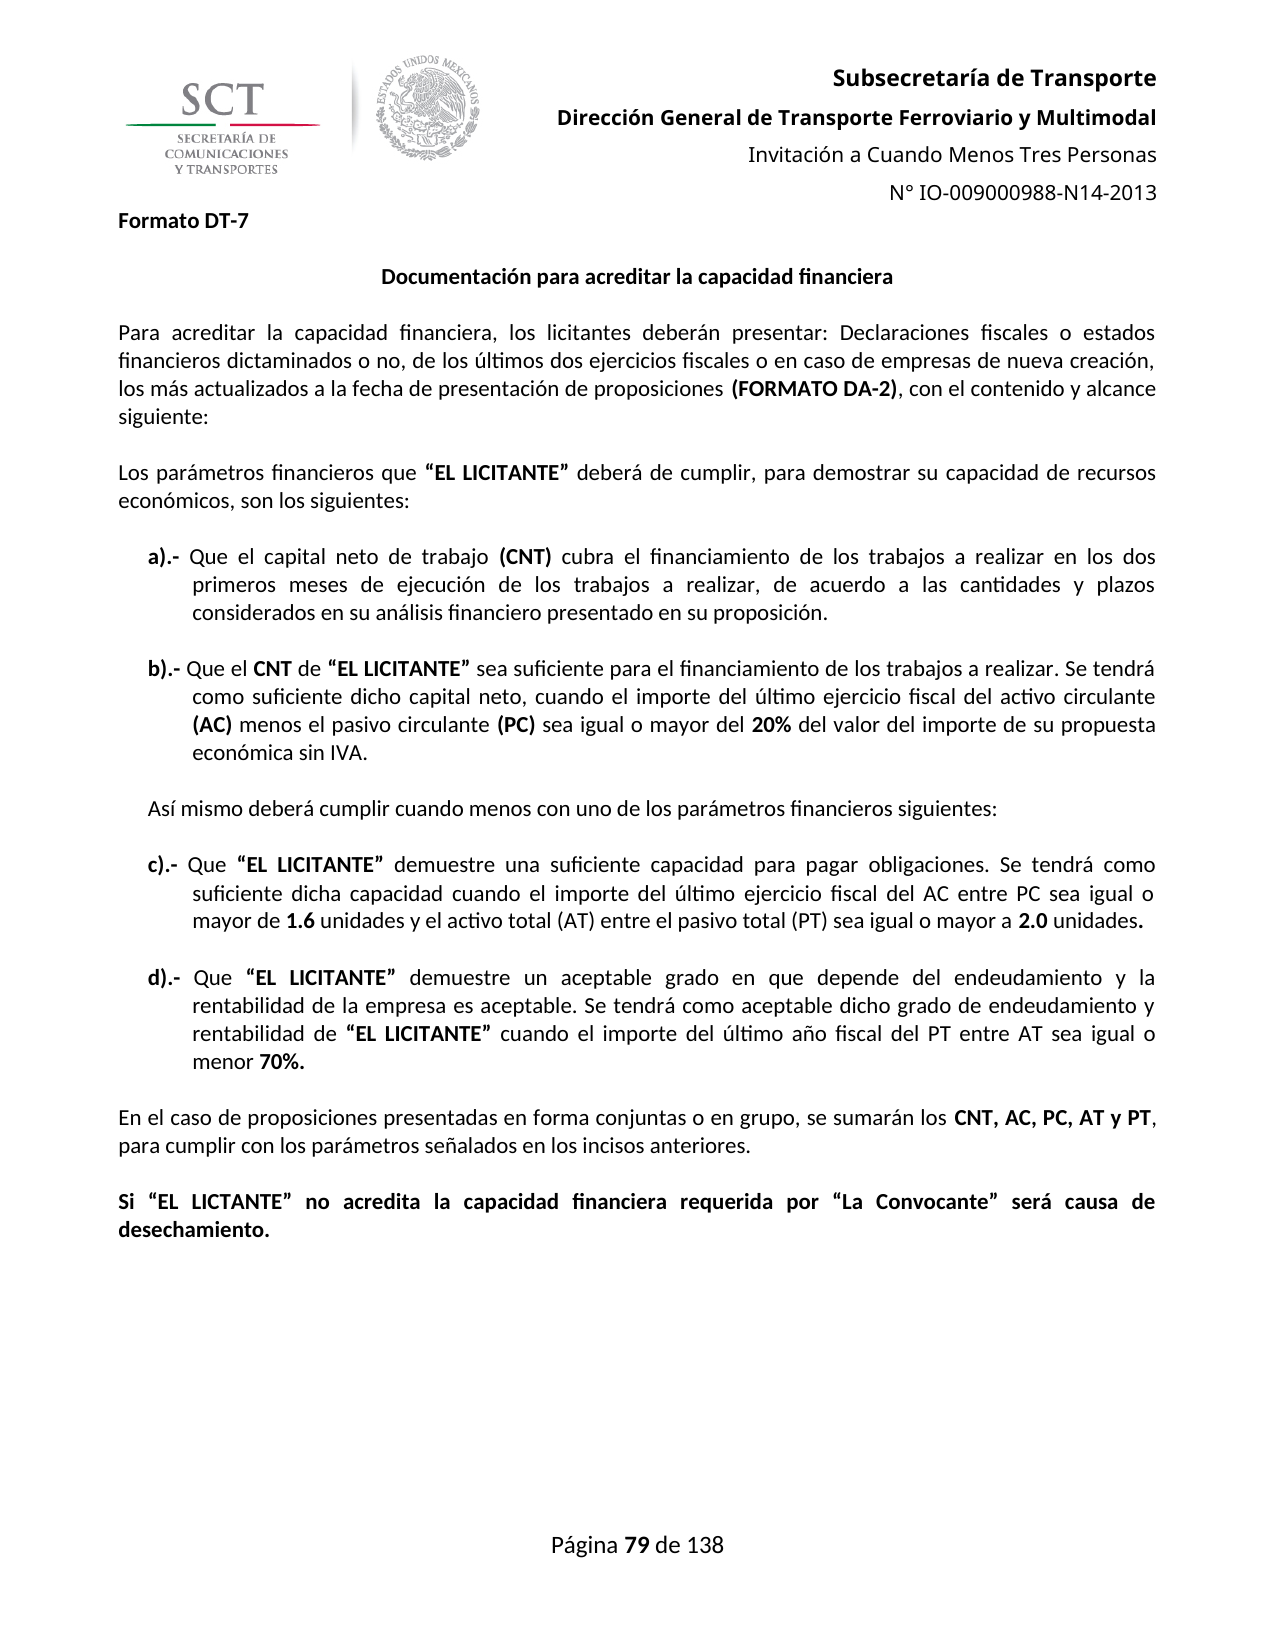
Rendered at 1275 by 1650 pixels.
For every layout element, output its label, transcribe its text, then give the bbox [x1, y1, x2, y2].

text b).- Que el CNT de “EL LICITANTE” sea suficiente para el financiamiento de los trabajos a realizar. Se tendrá como suficiente dicho capital neto, cuando el importe del último ejercicio fiscal del activo circulante (AC) menos el pasivo circulante (PC) sea igual o mayor del 20% del valor del importe de su propuesta económica sin IVA. [148, 654, 1157, 767]
text En el caso de proposiciones presentadas en forma conjuntas o en grupo, se sumarán los CNT, AC, PC, AT y PT, para cumplir con los parámetros señalados en los incisos anteriores. [118, 1103, 1157, 1159]
text d).- Que “EL LICITANTE” demuestre un aceptable grado en que depende del endeudamiento y la rentabilidad de la empresa es aceptable. Se tendrá como aceptable dicho grado de endeudamiento y rentabilidad de “EL LICITANTE” cuando el importe del último año fiscal del PT entre AT sea igual o menor 70%. [148, 963, 1157, 1075]
text Para acreditar la capacidad financiera, los licitantes deberán presentar: Declaraciones fiscales o estados financieros dictaminados o no, de los últimos dos ejercicios fiscales o en caso de empresas de nueva creación, los más actualizados a la fecha de presentación de proposiciones (FORMATO DA-2), con el contenido y alcance siguiente: [118, 318, 1157, 430]
text Los parámetros financieros que “EL LICITANTE” deberá de cumplir, para demostrar su capacidad de recursos económicos, son los siguientes: [118, 458, 1157, 514]
picture [123, 36, 484, 180]
text Así mismo deberá cumplir cuando menos con uno de los parámetros financieros siguientes: [148, 794, 1157, 823]
text c).- Que “EL LICITANTE” demuestre una suficiente capacidad para pagar obligaciones. Se tendrá como suficiente dicha capacidad cuando el importe del último ejercicio fiscal del AC entre PC sea igual o mayor de 1.6 unidades y el activo total (AT) entre el pasivo total (PT) sea igual o mayor a 2.0 unidades. [148, 851, 1157, 935]
text Documentación para acreditar la capacidad financiera [118, 262, 1157, 290]
text Si “EL LICTANTE” no acredita la capacidad financiera requerida por “La Convocante” será causa de desechamiento. [118, 1187, 1157, 1243]
text a).- Que el capital neto de trabajo (CNT) cubra el financiamiento de los trabajos a realizar en los dos primeros meses de ejecución de los trabajos a realizar, de acuerdo a las cantidades y plazos considerados en su análisis financiero presentado en su proposición. [148, 542, 1157, 626]
text Formato DT-7 [118, 206, 1157, 234]
